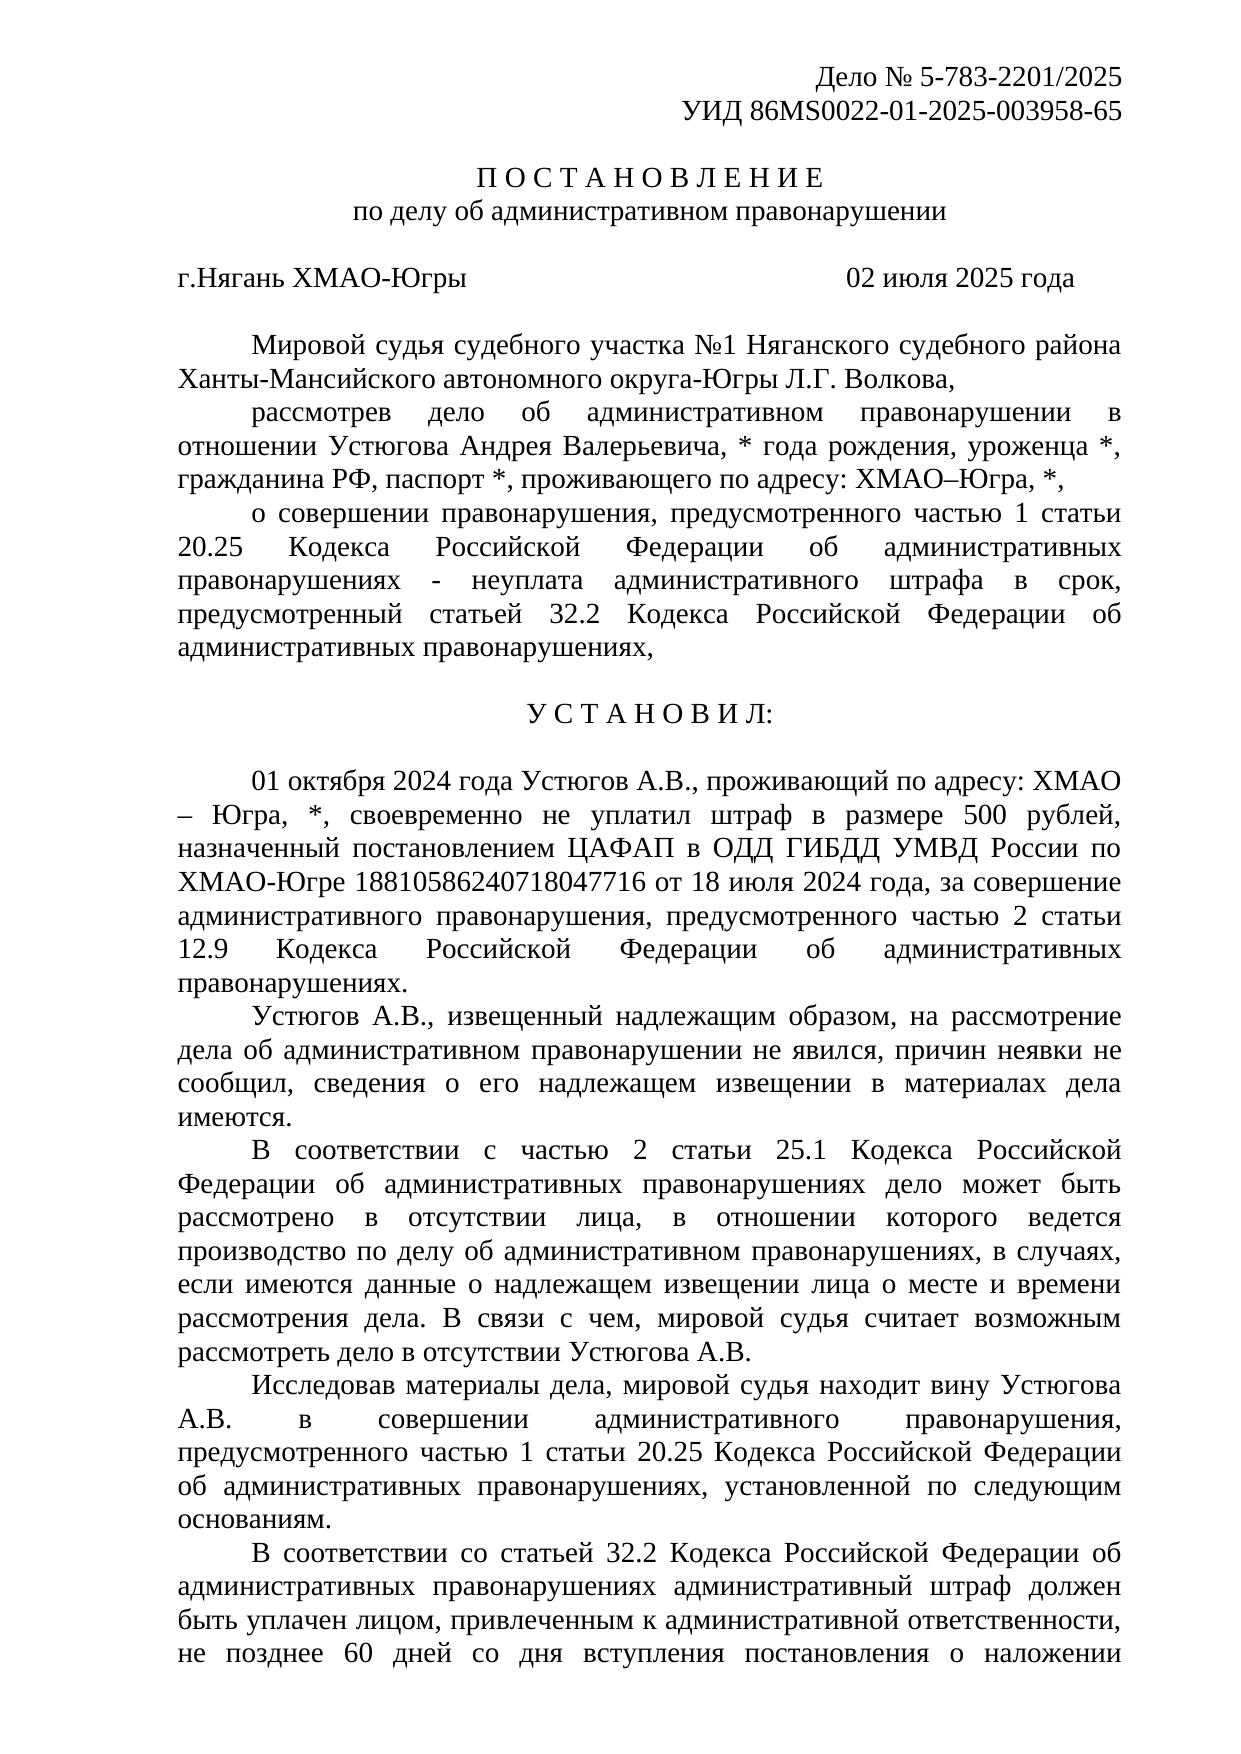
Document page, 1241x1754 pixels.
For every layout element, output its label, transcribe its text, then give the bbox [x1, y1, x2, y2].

title Дело № 5-783-2201/2025 [177, 59, 1122, 93]
text Исследовав материалы дела, мировой судья находит вину Устюгова А.В. в совершении административного правонарушения, предусмотренного частью 1 статьи 20.25 Кодекса Российской Федерации об административных правонарушениях, установленной по следующим основаниям. [177, 1367, 1122, 1535]
text У С Т А Н О В И Л: [177, 696, 1122, 730]
text Устюгов А.В., извещенный надлежащим образом, на рассмотрение дела об административном правонарушении не явился, причин неявки не сообщил, сведения о его надлежащем извещении в материалах дела имеются. [177, 998, 1122, 1132]
text г.Нягань ХМАО-Югры 02 июля 2025 года [177, 260, 1122, 294]
title по делу об административном правонарушении [177, 193, 1122, 227]
text В соответствии с частью 2 статьи 25.1 Кодекса Российской Федерации об административных правонарушениях дело может быть рассмотрено в отсутствии лица, в отношении которого ведется производство по делу об административном правонарушениях, в случаях, если имеются данные о надлежащем извещении лица о месте и времени рассмотрения дела. В связи с чем, мировой судья считает возможным рассмотреть дело в отсутствии Устюгова А.В. [177, 1132, 1122, 1367]
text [177, 1535, 1122, 1669]
text о совершении правонарушения, предусмотренного частью 1 статьи 20.25 Кодекса Российской Федерации об административных правонарушениях - неуплата административного штрафа в срок, предусмотренный статьей 32.2 Кодекса Российской Федерации об административных правонарушениях, [177, 495, 1122, 663]
text Мировой судья судебного участка №1 Няганского судебного района Ханты-Мансийского автономного округа-Югры Л.Г. Волкова, [177, 327, 1122, 394]
title УИД 86MS0022-01-2025-003958-65 [177, 93, 1122, 126]
title П О С Т А Н О В Л Е Н И Е [177, 160, 1122, 193]
text 01 октября 2024 года Устюгов А.В., проживающий по адресу: ХМАО – Югра, *, своевременно не уплатил штраф в размере 500 рублей, назначенный постановлением ЦАФАП в ОДД ГИБДД УМВД России по ХМАО-Югре 18810586240718047716 от 18 июля 2024 года, за совершение административного правонарушения, предусмотренного частью 2 статьи 12.9 Кодекса Российской Федерации об административных правонарушениях. [177, 763, 1122, 998]
text рассмотрев дело об административном правонарушении в отношении Устюгова Андрея Валерьевича, * года рождения, уроженца *, гражданина РФ, паспорт *, проживающего по адресу: ХМАО–Югра, *, [177, 394, 1122, 495]
